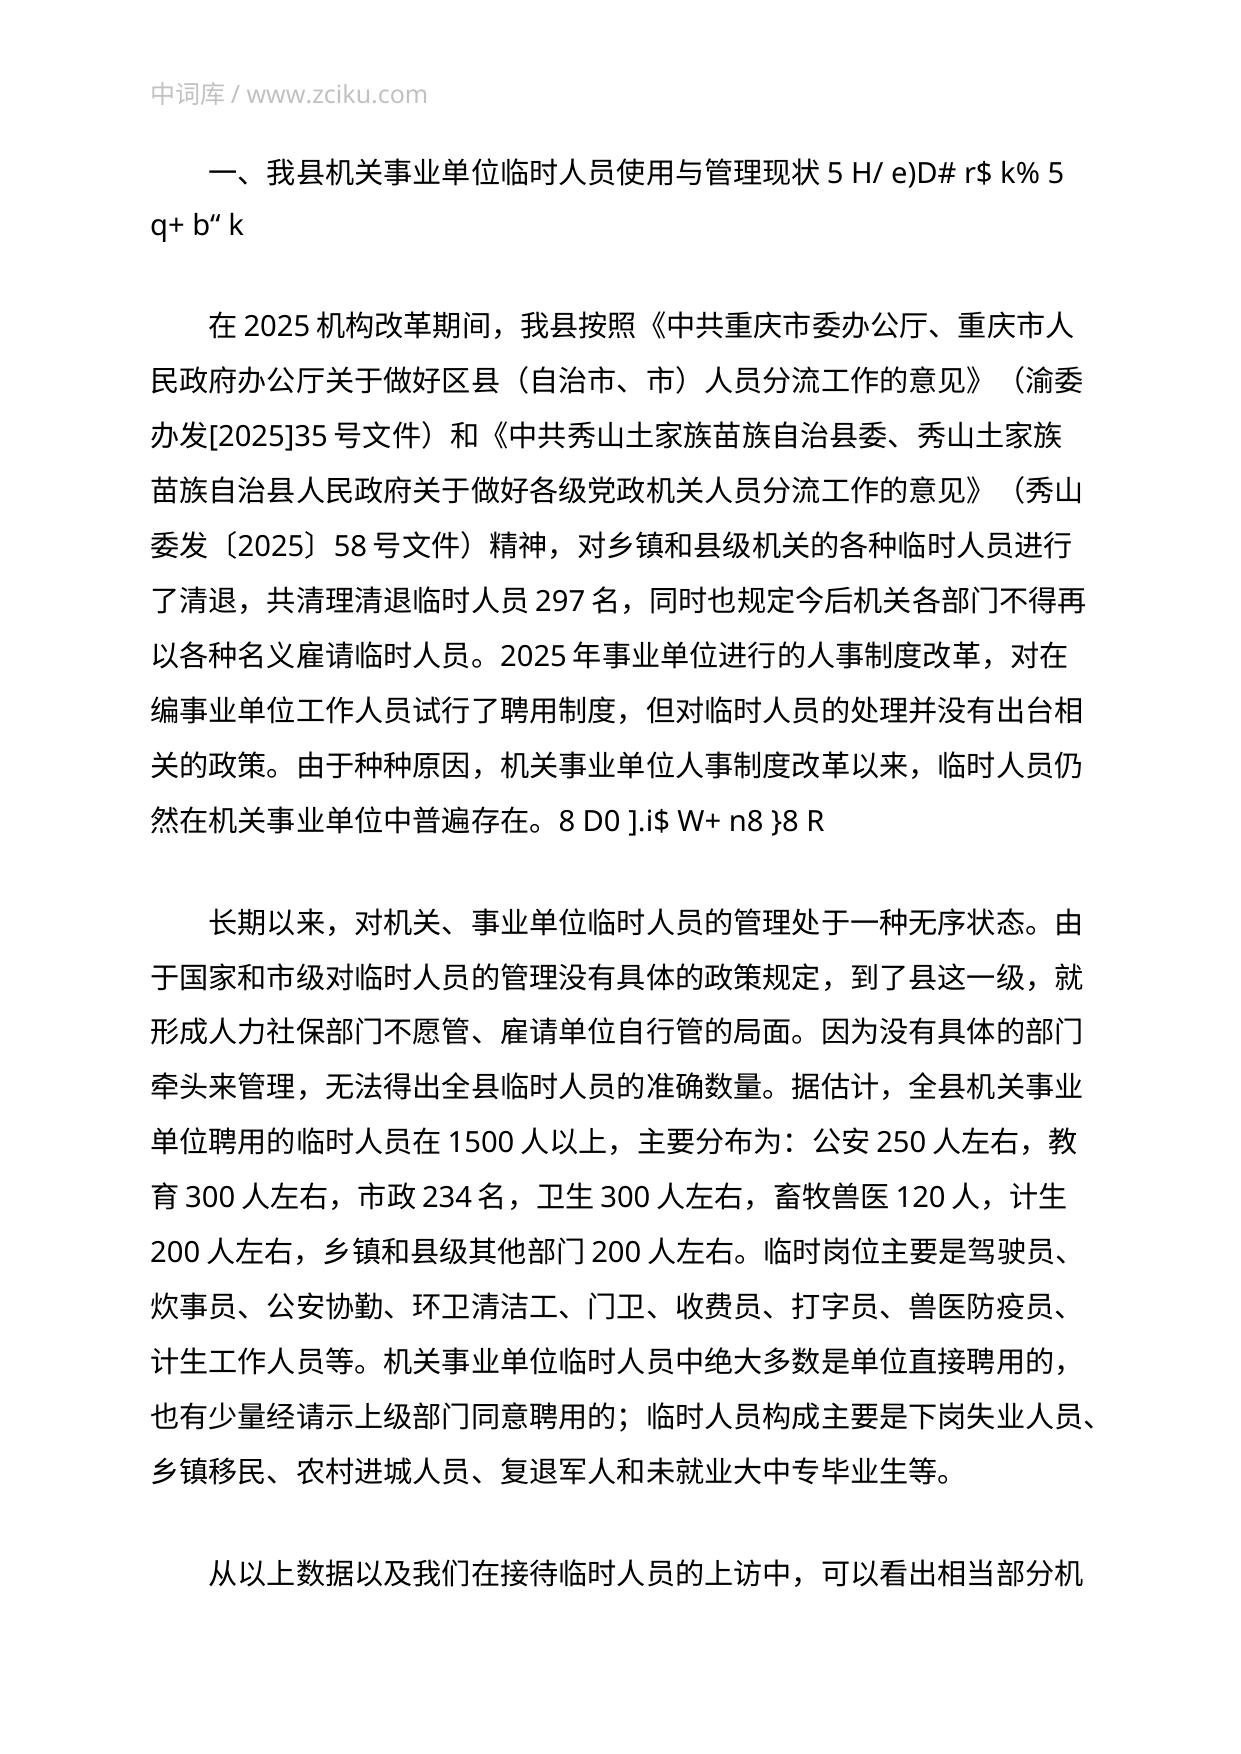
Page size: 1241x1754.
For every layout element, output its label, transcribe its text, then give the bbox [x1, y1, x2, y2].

text 一、我县机关事业单位临时人员使用与管理现状5 H/ e)D# r$ k% 5 q+ b“ k [150, 150, 1090, 244]
text 长期以来，对机关、事业单位临时人员的管理处于一种无序状态。由于国家和市级对临时人员的管理没有具体的政策规定，到了县这一级，就形成人力社保部门不愿管、雇请单位自行管的局面。因为没有具体的部门牵头来管理，无法得出全县临时人员的准确数量。据估计，全县机关事业单位聘用的临时人员在1500人以上，主要分布为：公安250人左右，教育300人左右，市政234名，卫生300人左右，畜牧兽医120人，计生200人左右，乡镇和县级其他部门200人左右。临时岗位主要是驾驶员、炊事员、公安协勤、环卫清洁工、门卫、收费员、打字员、兽医防疫员、计生工作人员等。机关事业单位临时人员中绝大多数是单位直接聘用的，也有少量经请示上级部门同意聘用的；临时人员构成主要是下岗失业人员、乡镇移民、农村进城人员、复退军人和未就业大中专毕业生等。 [150, 899, 1090, 1491]
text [150, 1550, 1090, 1593]
text 在2025机构改革期间，我县按照《中共重庆市委办公厅、重庆市人民政府办公厅关于做好区县（自治市、市）人员分流工作的意见》（渝委办发[2025]35号文件）和《中共秀山土家族苗族自治县委、秀山土家族苗族自治县人民政府关于做好各级党政机关人员分流工作的意见》（秀山委发〔2025〕58号文件）精神，对乡镇和县级机关的各种临时人员进行了清退，共清理清退临时人员297名，同时也规定今后机关各部门不得再以各种名义雇请临时人员。2025年事业单位进行的人事制度改革，对在编事业单位工作人员试行了聘用制度，但对临时人员的处理并没有出台相关的政策。由于种种原因，机关事业单位人事制度改革以来，临时人员仍然在机关事业单位中普遍存在。8 D0 ].i$ W+ n8 }8 R [150, 303, 1090, 840]
